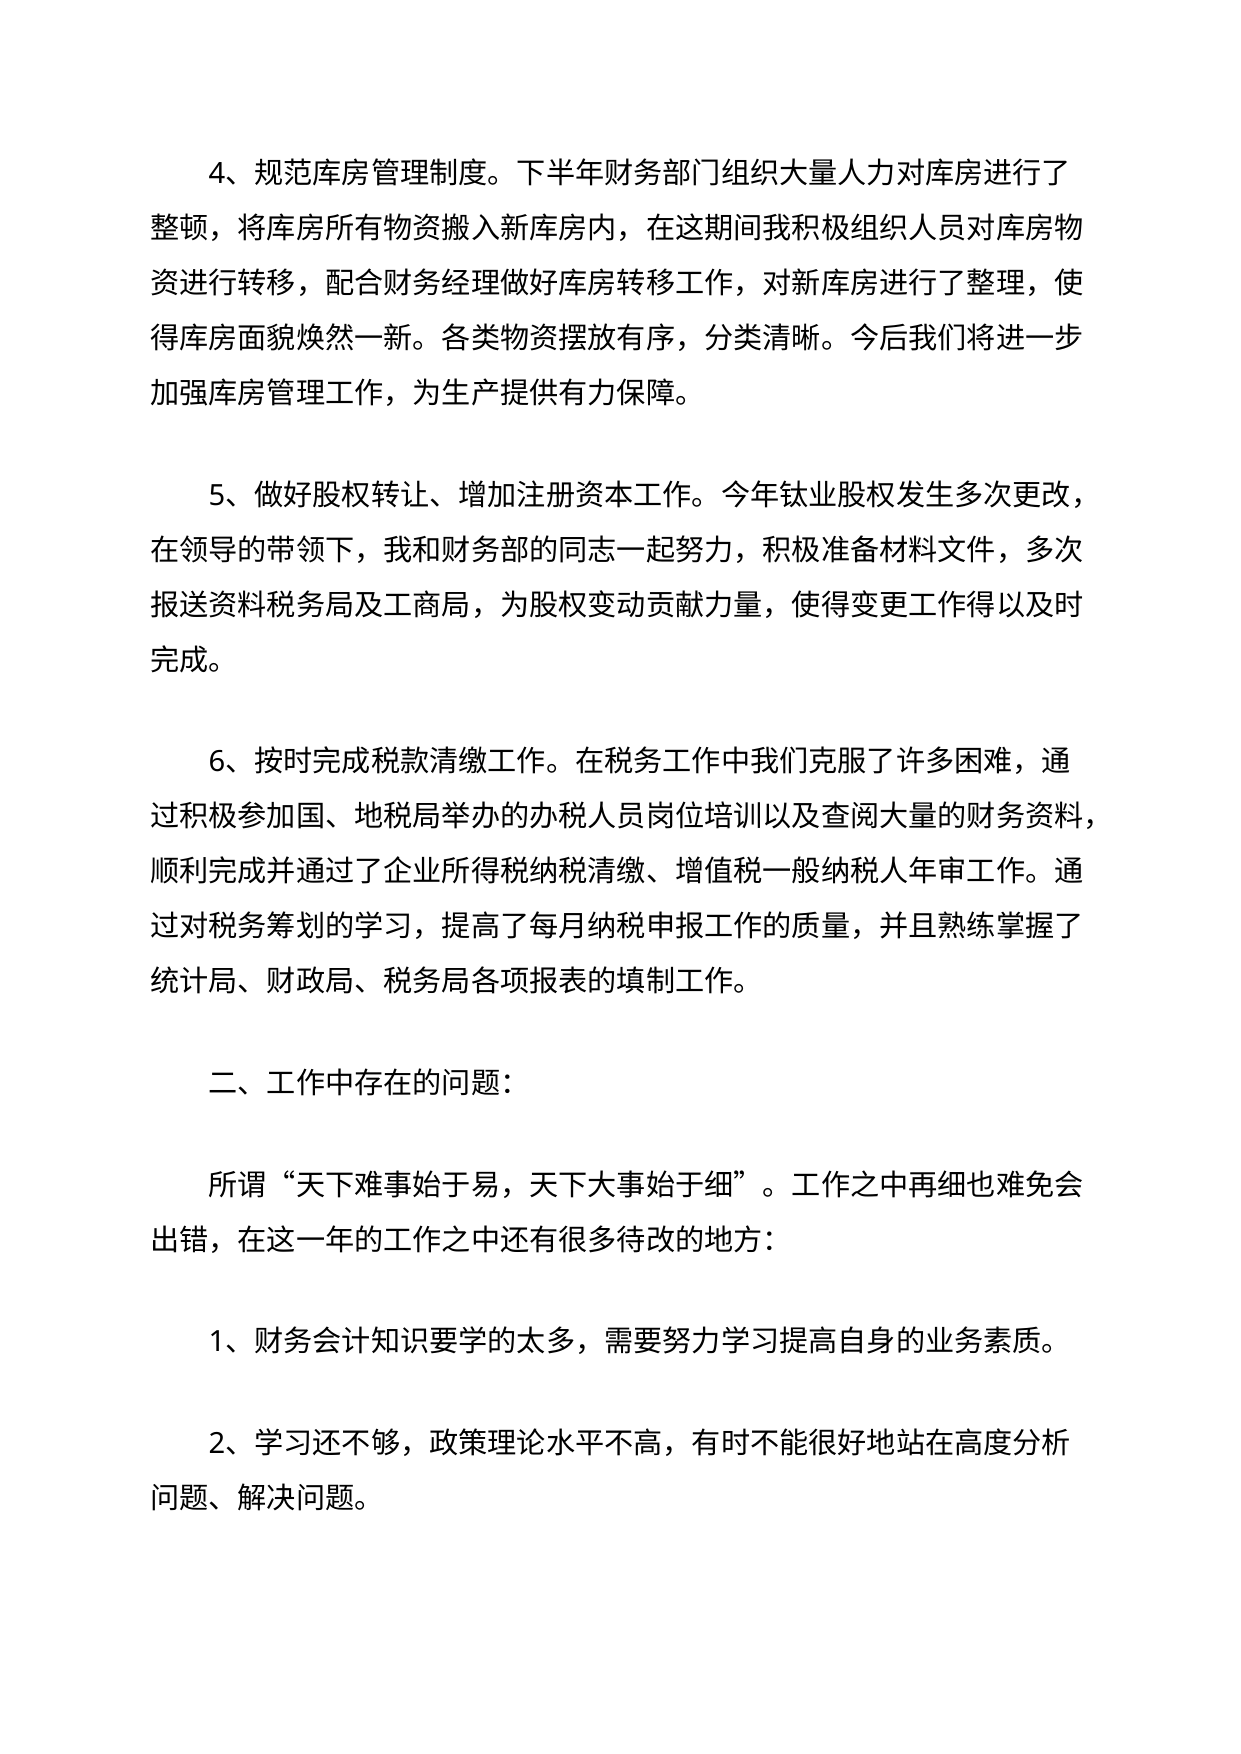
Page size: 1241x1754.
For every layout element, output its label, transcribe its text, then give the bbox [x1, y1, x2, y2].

text 二、工作中存在的问题： [150, 1059, 1090, 1102]
text 5、做好股权转让、增加注册资本工作。今年钛业股权发生多次更改，在领导的带领下，我和财务部的同志一起努力，积极准备材料文件，多次报送资料税务局及工商局，为股权变动贡献力量，使得变更工作得以及时完成。 [150, 471, 1090, 678]
text 2、学习还不够，政策理论水平不高，有时不能很好地站在高度分析问题、解决问题。 [150, 1420, 1090, 1517]
text 所谓“天下难事始于易，天下大事始于细”。工作之中再细也难免会出错，在这一年的工作之中还有很多待改的地方： [150, 1161, 1090, 1258]
text 1、财务会计知识要学的太多，需要努力学习提高自身的业务素质。 [150, 1318, 1090, 1360]
text 4、规范库房管理制度。下半年财务部门组织大量人力对库房进行了整顿，将库房所有物资搬入新库房内，在这期间我积极组织人员对库房物资进行转移，配合财务经理做好库房转移工作，对新库房进行了整理，使得库房面貌焕然一新。各类物资摆放有序，分类清晰。今后我们将进一步加强库房管理工作，为生产提供有力保障。 [150, 150, 1090, 412]
text 6、按时完成税款清缴工作。在税务工作中我们克服了许多困难，通过积极参加国、地税局举办的办税人员岗位培训以及查阅大量的财务资料，顺利完成并通过了企业所得税纳税清缴、增值税一般纳税人年审工作。通过对税务筹划的学习，提高了每月纳税申报工作的质量，并且熟练掌握了统计局、财政局、税务局各项报表的填制工作。 [150, 738, 1090, 1000]
